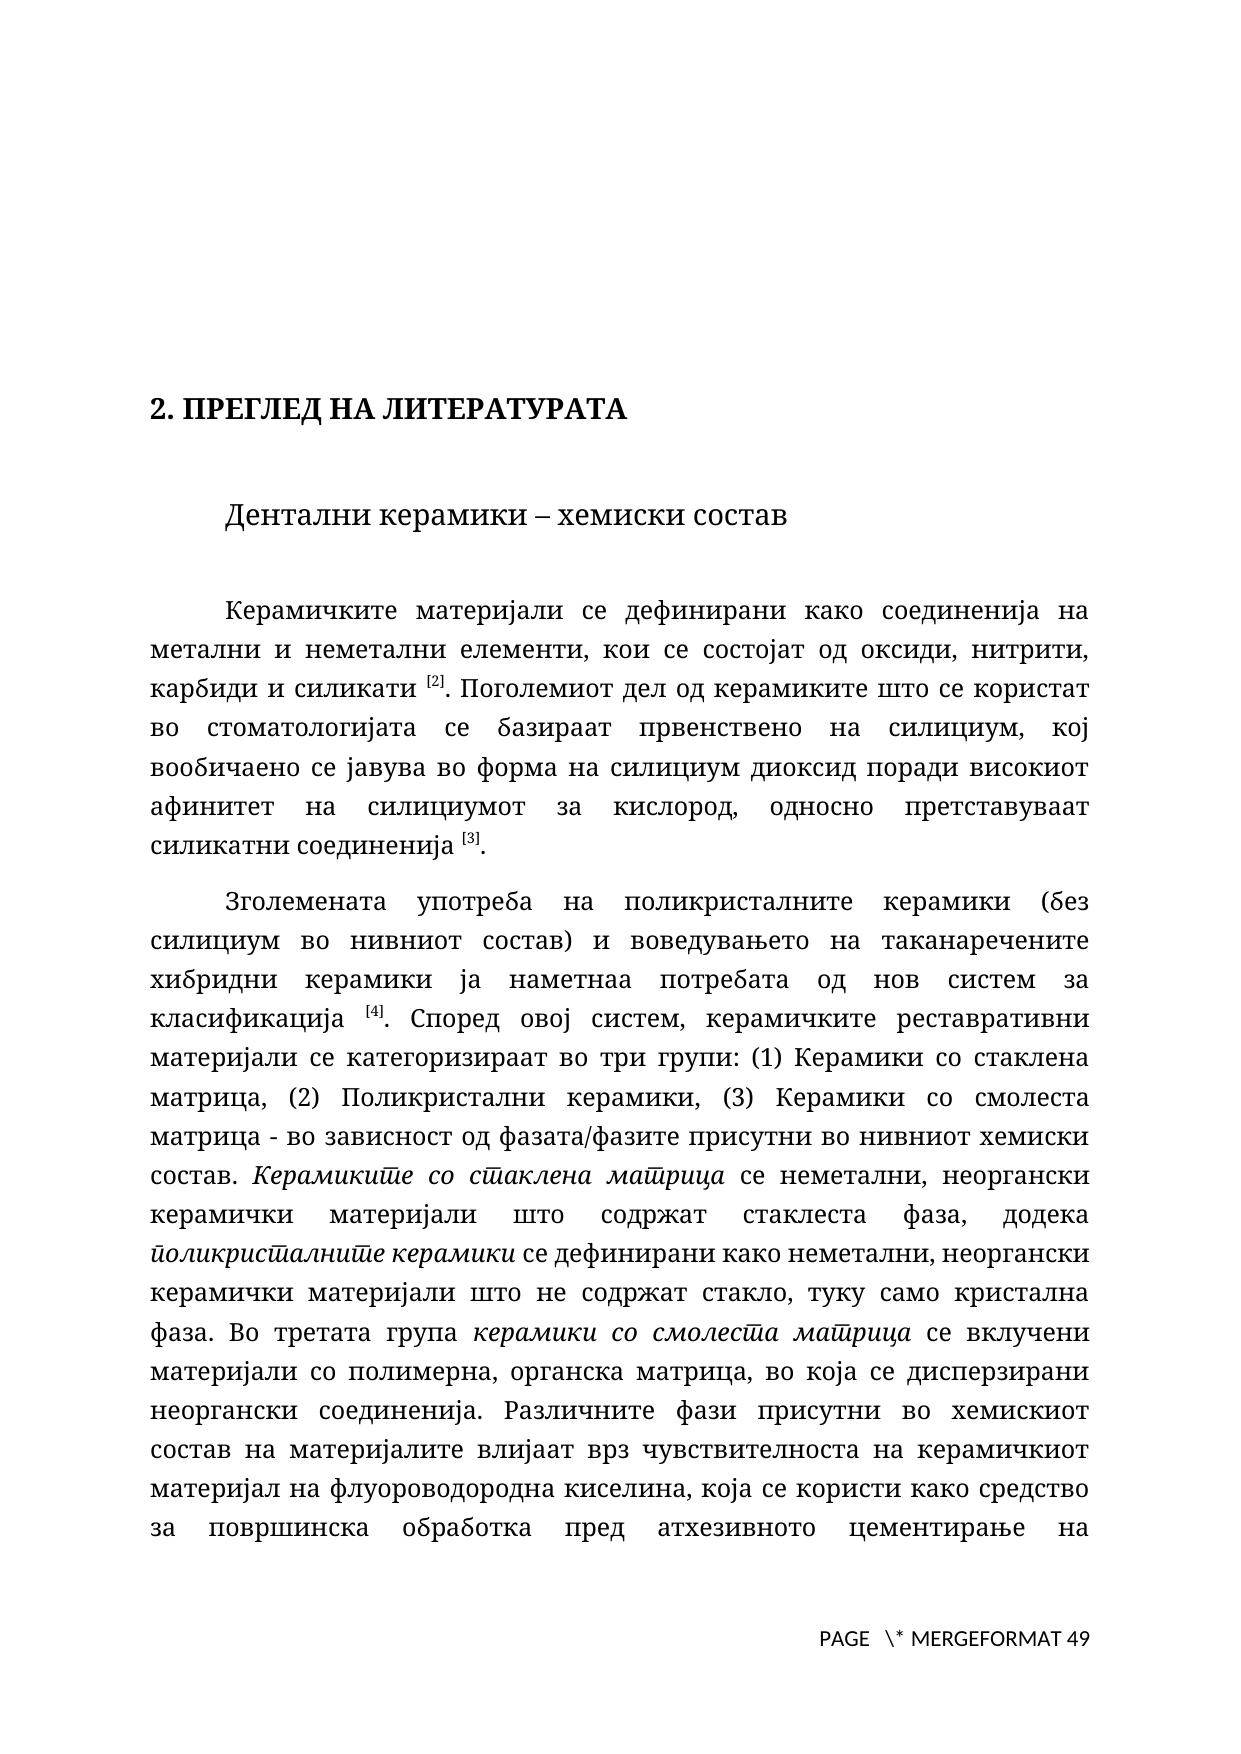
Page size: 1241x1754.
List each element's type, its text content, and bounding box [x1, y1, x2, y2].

text Керамичките материјали се дефинирани како соединенија на метални и неметални елементи, кои се состојат од оксиди, нитрити, карбиди и силикати [2]. Поголемиот дел од керамиките што се користат во стоматологијата се базираат првенствено на силициум, кој вообичаено се јавува во форма на силициум диоксид поради високиот афинитет на силициумот за кислород, односно претставуваат силикатни соединенија [3]. [150, 592, 1090, 862]
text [150, 883, 1090, 1544]
subtitle Дентални керамики – хемиски состав [225, 494, 1090, 534]
subtitle 2. ПРЕГЛЕД НА ЛИТЕРАТУРАТА [150, 388, 1090, 428]
